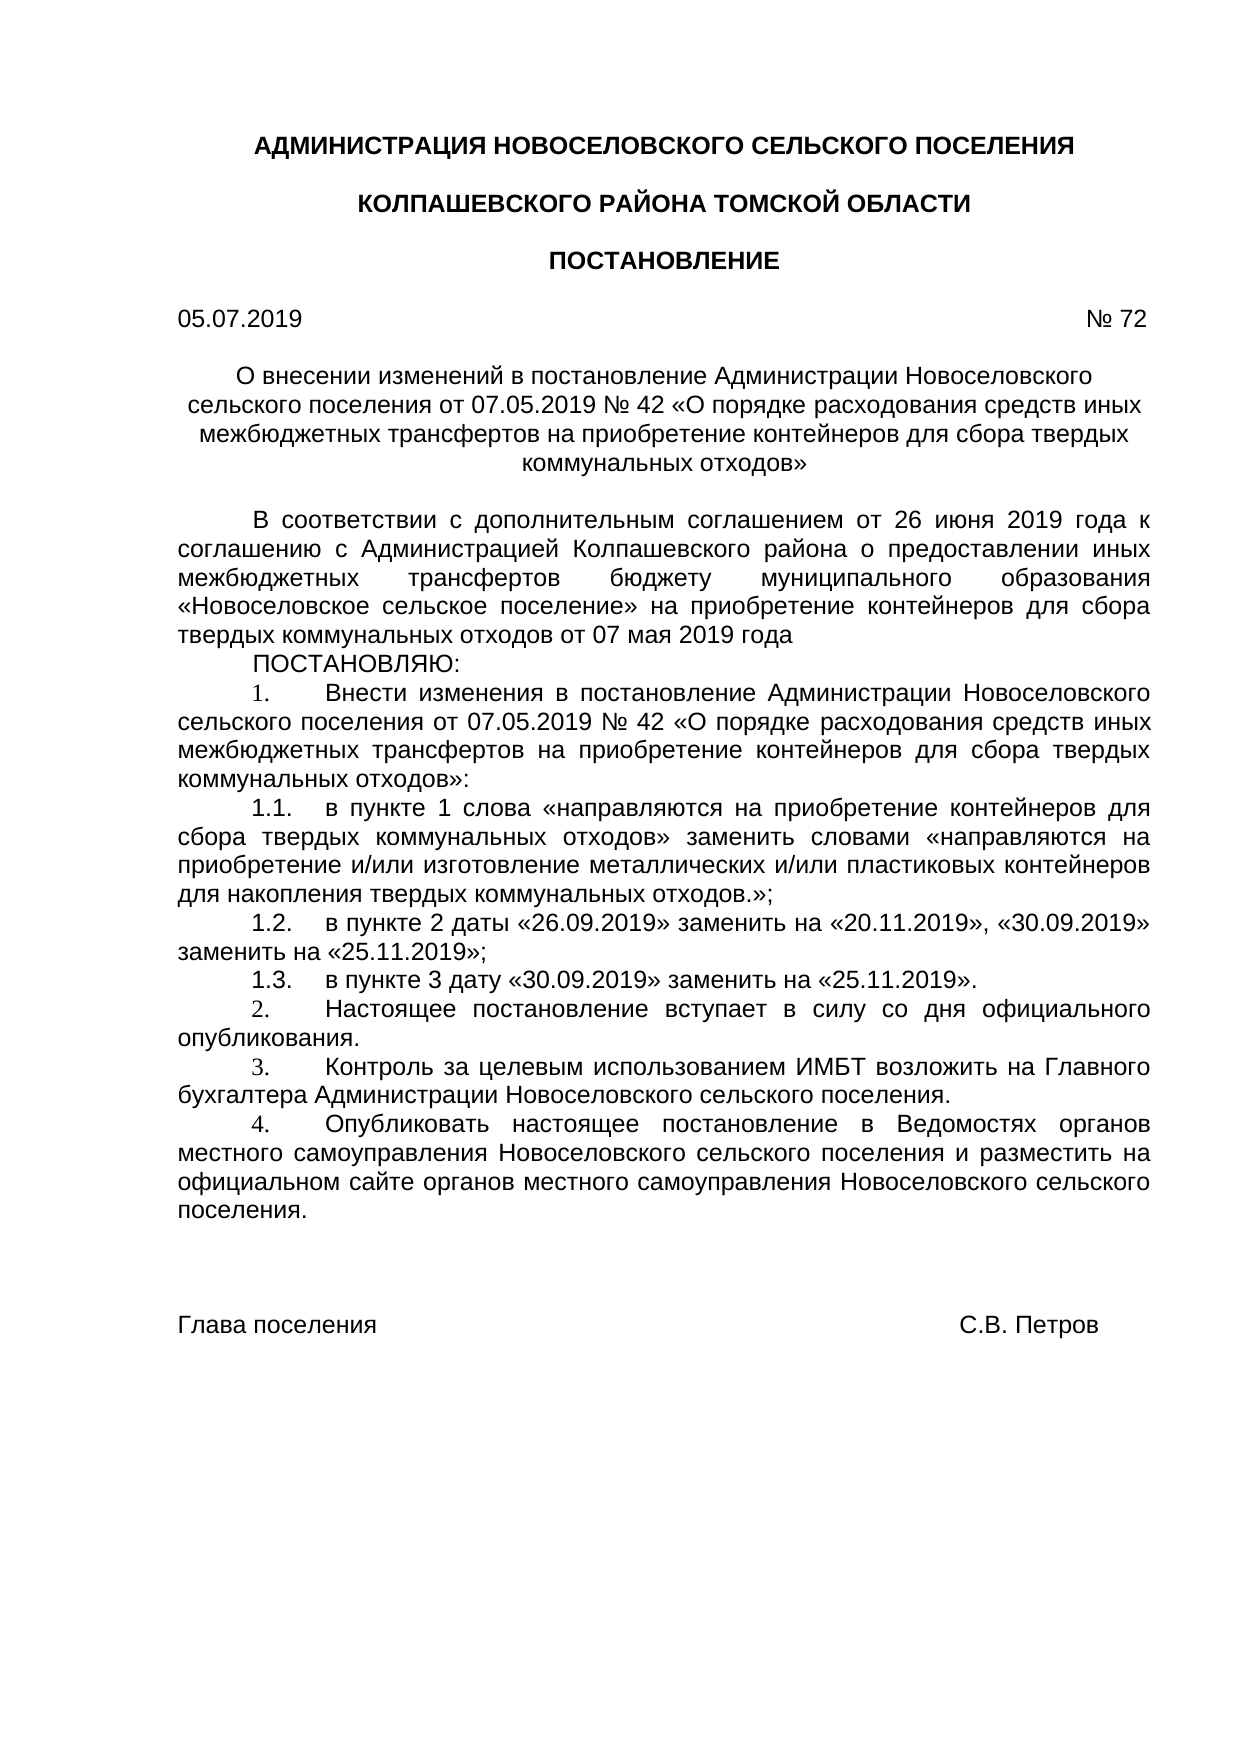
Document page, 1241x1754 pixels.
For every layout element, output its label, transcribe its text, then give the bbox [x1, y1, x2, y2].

text АДМИНИСТРАЦИЯ НОВОСЕЛОВСКОГО СЕЛЬСКОГО ПОСЕЛЕНИЯ [177, 131, 1152, 160]
text В соответствии с дополнительным соглашением от 26 июня 2019 года к соглашению с Администрацией Колпашевского района о предоставлении иных межбюджетных трансфертов бюджету муниципального образования «Новоселовское сельское поселение» на приобретение контейнеров для сбора твердых коммунальных отходов от 07 мая 2019 года [177, 505, 1152, 649]
list Настоящее постановление вступает в силу со дня официального опубликования. [177, 994, 1152, 1052]
list в пункте 1 слова «направляются на приобретение контейнеров для сбора твердых коммунальных отходов» заменить словами «направляются на приобретение и/или изготовление металлических и/или пластиковых контейнеров для накопления твердых коммунальных отходов.»; [177, 793, 1152, 908]
list в пункте 3 дату «30.09.2019» заменить на «25.11.2019». [177, 965, 1152, 994]
list Внести изменения в постановление Администрации Новоселовского сельского поселения от 07.05.2019 № 42 «О порядке расходования средств иных межбюджетных трансфертов на приобретение контейнеров для сбора твердых коммунальных отходов»: [177, 678, 1152, 793]
text ПОСТАНОВЛЕНИЕ [177, 246, 1152, 275]
text КОЛПАШЕВСКОГО РАЙОНА ТОМСКОЙ ОБЛАСТИ [177, 189, 1152, 218]
text Глава поселения С.В. Петров [177, 1311, 1152, 1339]
text 05.07.2019 № 72 [177, 304, 1152, 333]
text ПОСТАНОВЛЯЮ: [177, 649, 1152, 678]
text О внесении изменений в постановление Администрации Новоселовского сельского поселения от 07.05.2019 № 42 «О порядке расходования средств иных межбюджетных трансфертов на приобретение контейнеров для сбора твердых коммунальных отходов» [177, 361, 1152, 476]
list в пункте 2 даты «26.09.2019» заменить на «20.11.2019», «30.09.2019» заменить на «25.11.2019»; [177, 908, 1152, 965]
list Опубликовать настоящее постановление в Ведомостях органов местного самоуправления Новоселовского сельского поселения и разместить на официальном сайте органов местного самоуправления Новоселовского сельского поселения. [177, 1109, 1152, 1224]
list Контроль за целевым использованием ИМБТ возложить на Главного бухгалтера Администрации Новоселовского сельского поселения. [177, 1052, 1152, 1109]
